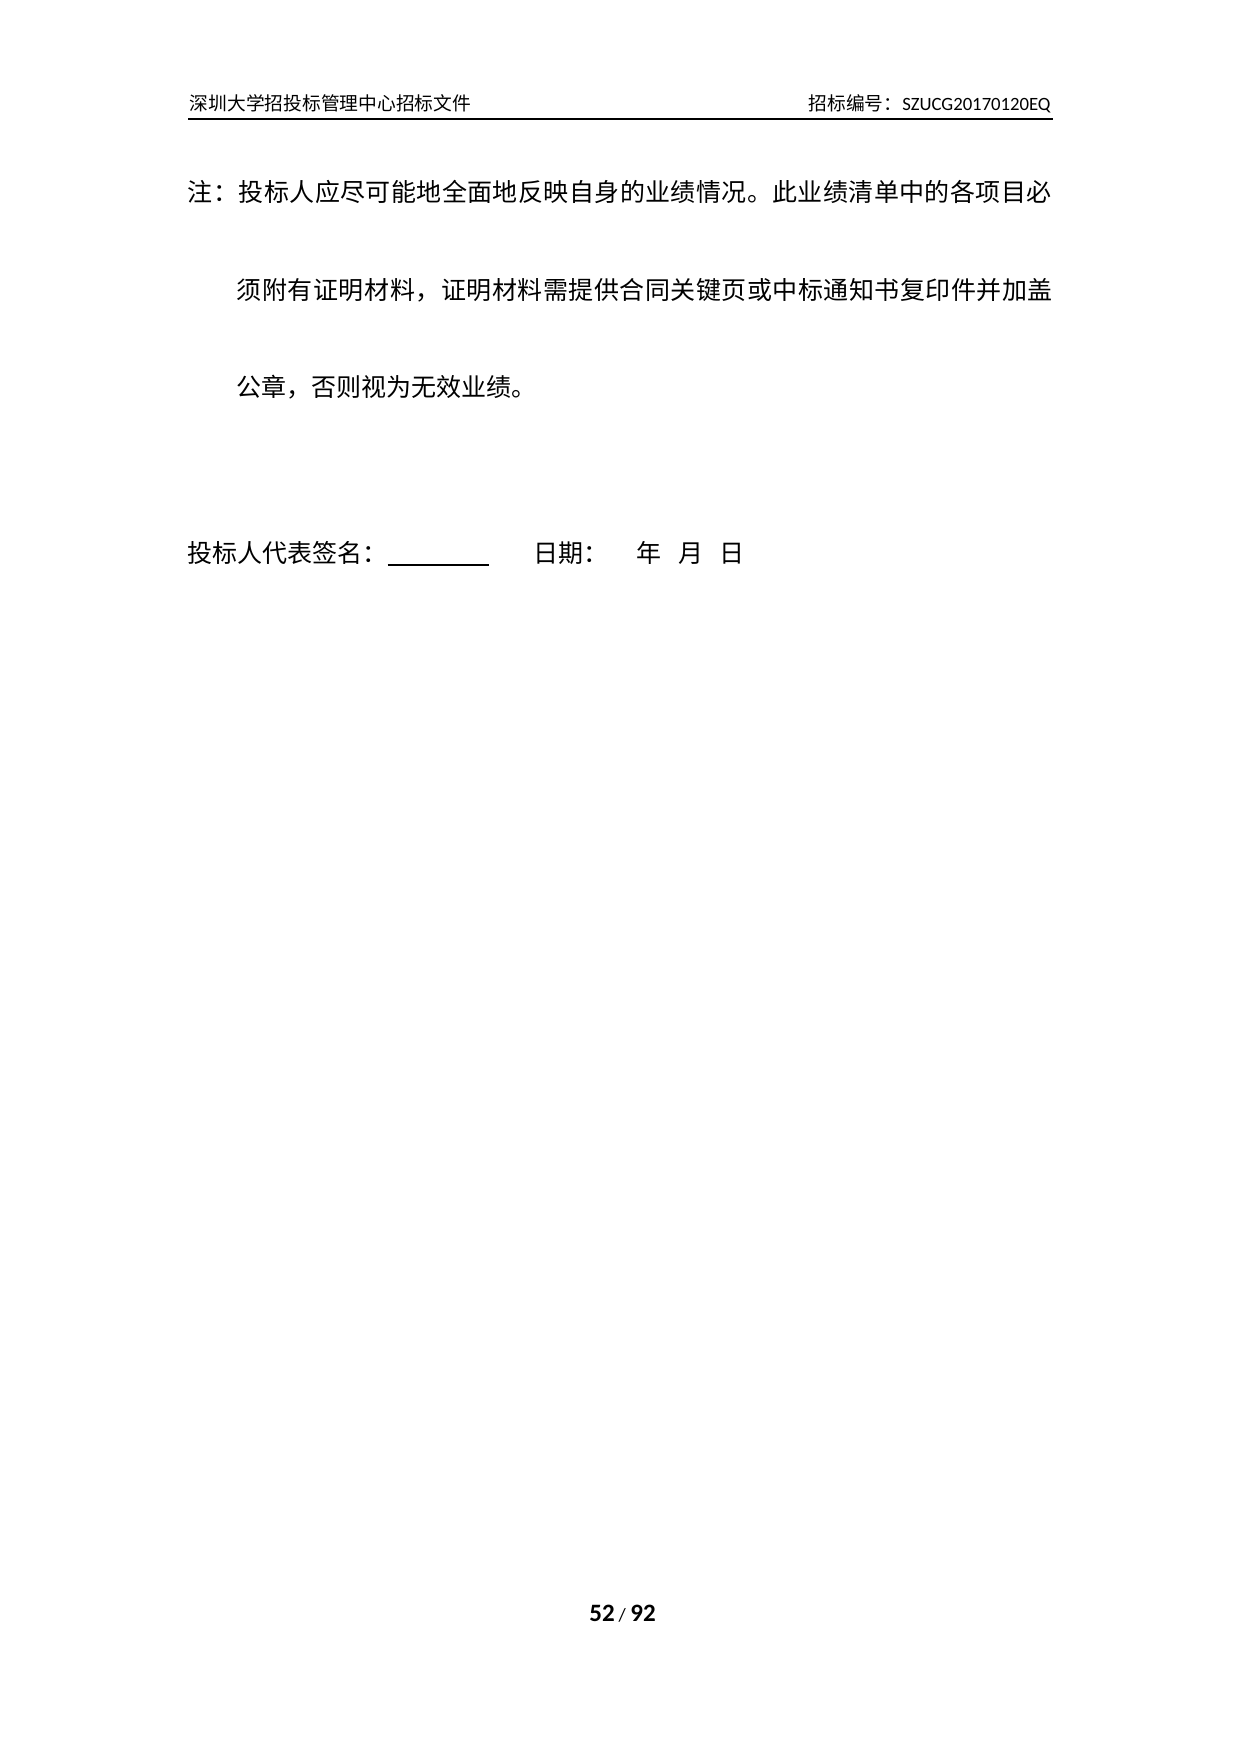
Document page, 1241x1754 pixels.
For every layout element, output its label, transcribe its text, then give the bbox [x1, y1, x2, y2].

text 投标人代表签名： 日期： 年 月 日 [187, 519, 1053, 584]
text 注：投标人应尽可能地全面地反映自身的业绩情况。此业绩清单中的各项目必须附有证明材料，证明材料需提供合同关键页或中标通知书复印件并加盖公章，否则视为无效业绩。 [188, 158, 1053, 418]
